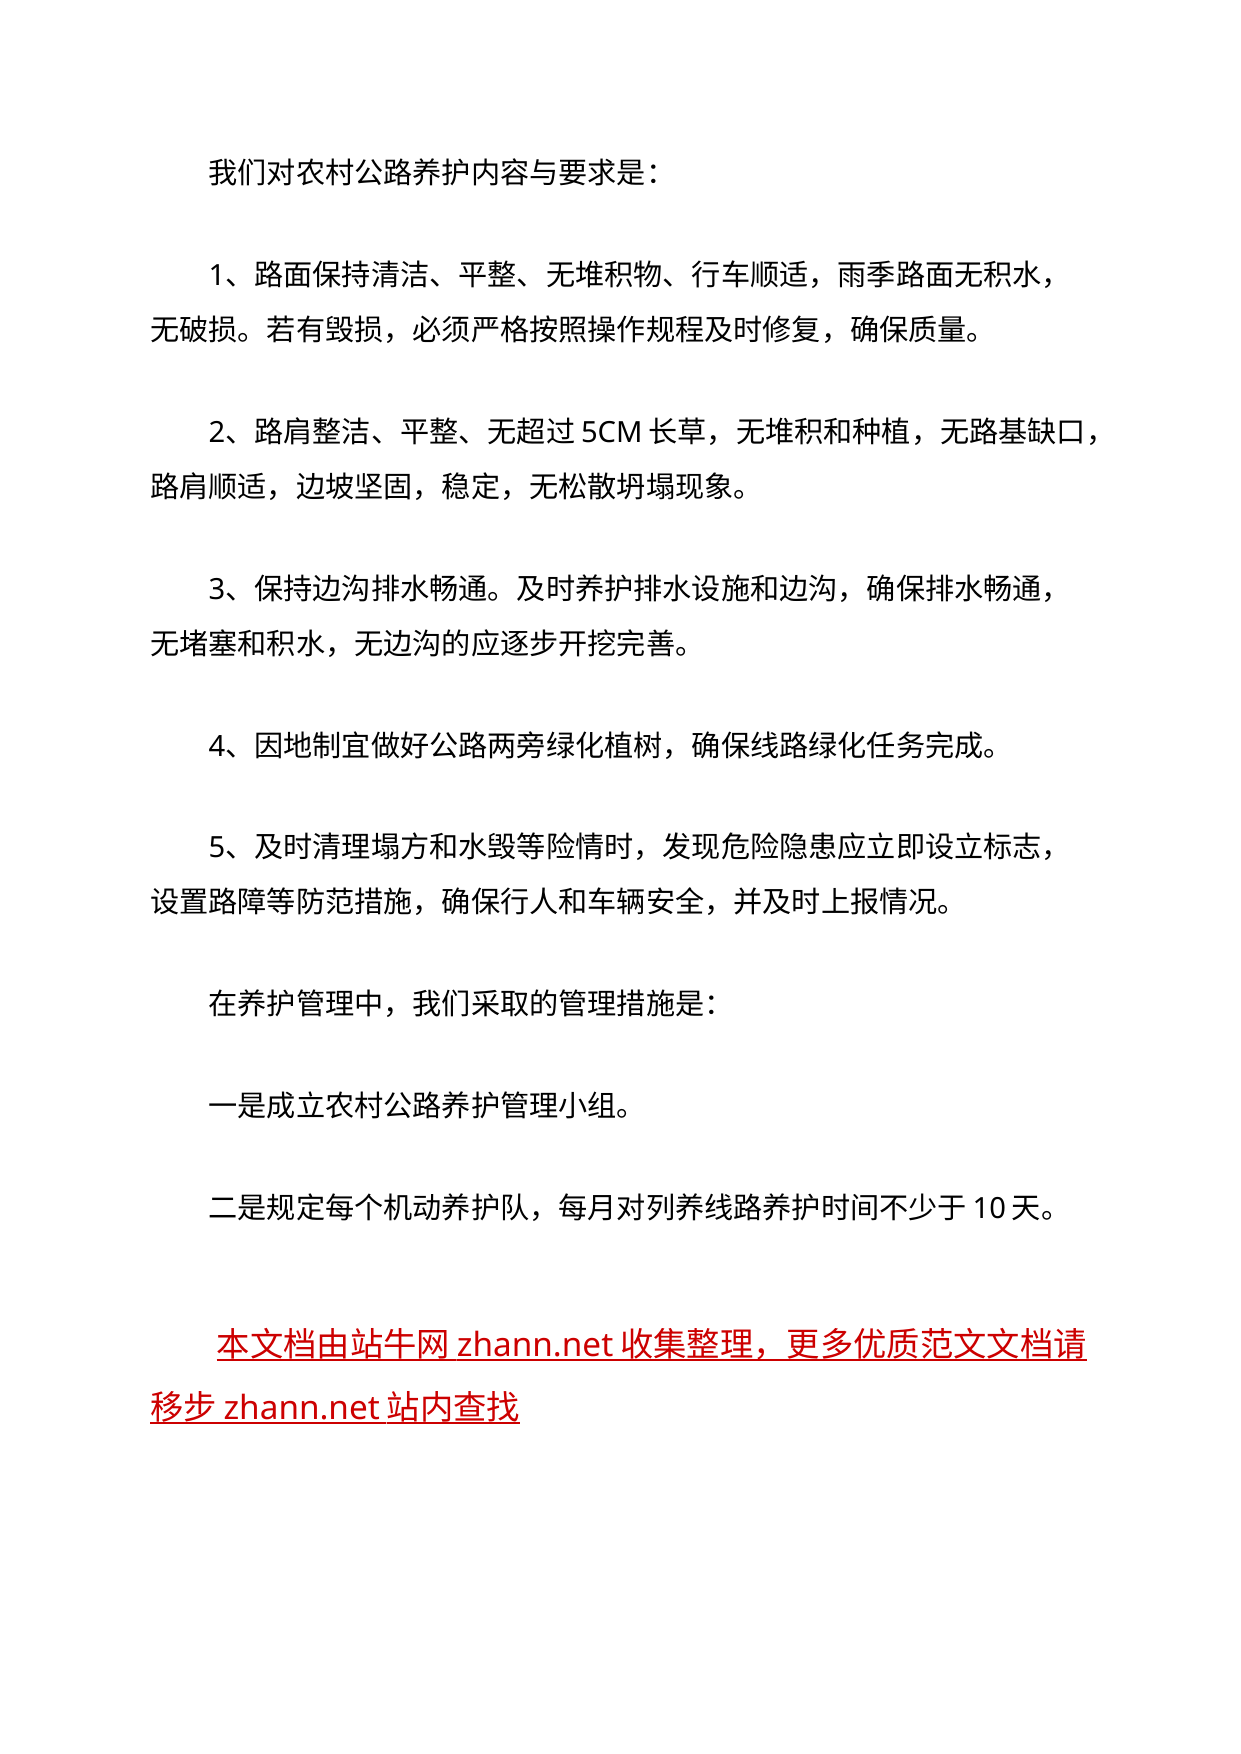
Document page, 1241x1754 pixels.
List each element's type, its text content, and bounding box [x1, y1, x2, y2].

text 一是成立农村公路养护管理小组。 [150, 1083, 1090, 1125]
text 4、因地制宜做好公路两旁绿化植树，确保线路绿化任务完成。 [150, 722, 1090, 764]
text 二是规定每个机动养护队，每月对列养线路养护时间不少于10天。 [150, 1184, 1090, 1227]
text 在养护管理中，我们采取的管理措施是： [150, 981, 1090, 1023]
text 我们对农村公路养护内容与要求是： [150, 150, 1090, 192]
text 本文档由站牛网zhann.net收集整理，更多优质范文文档请移步zhann.net站内查找 [150, 1318, 1090, 1429]
text 2、路肩整洁、平整、无超过5CM长草，无堆积和种植，无路基缺口，路肩顺适，边坡坚固，稳定，无松散坍塌现象。 [150, 408, 1090, 506]
text 5、及时清理塌方和水毁等险情时，发现危险隐患应立即设立标志，设置路障等防范措施，确保行人和车辆安全，并及时上报情况。 [150, 824, 1090, 921]
text 1、路面保持清洁、平整、无堆积物、行车顺适，雨季路面无积水，无破损。若有毁损，必须严格按照操作规程及时修复，确保质量。 [150, 252, 1090, 349]
text 3、保持边沟排水畅通。及时养护排水设施和边沟，确保排水畅通，无堵塞和积水，无边沟的应逐步开挖完善。 [150, 565, 1090, 663]
